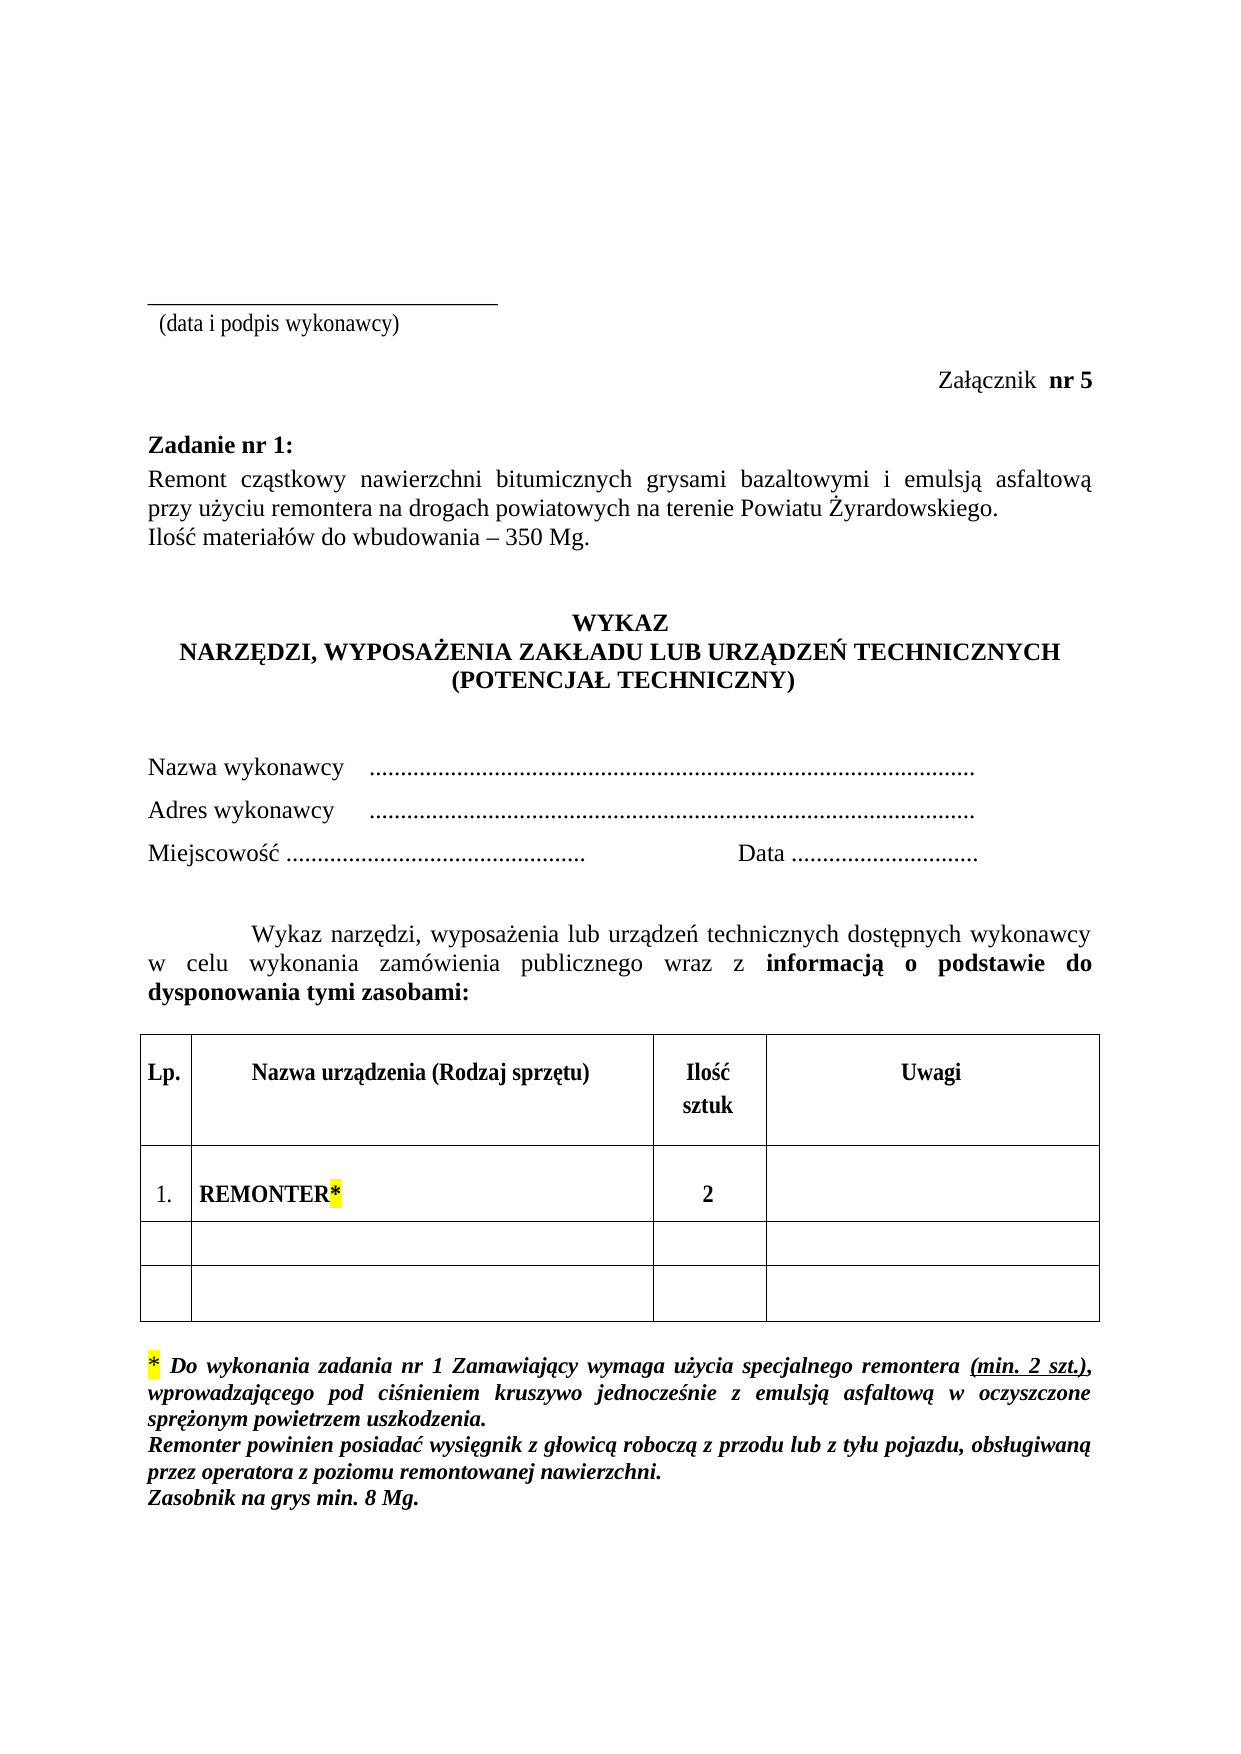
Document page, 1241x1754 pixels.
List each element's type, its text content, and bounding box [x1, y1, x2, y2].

text Wykaz narzędzi, wyposażenia lub urządzeń technicznych dostępnych wykonawcy w celu wykonania zamówienia publicznego wraz z informacją o podstawie do dysponowania tymi zasobami: [148, 919, 1093, 1006]
table_cell [141, 1266, 191, 1321]
text Zadanie nr 1: [148, 423, 1093, 459]
text Remonter powinien posiadać wysięgnik z głowicą roboczą z przodu lub z tyłu pojazdu, obsługiwaną przez operatora z poziomu remontowanej nawierzchni. [148, 1431, 1093, 1484]
text Załącznik nr 5 [148, 366, 1093, 394]
text (POTENCJAŁ TECHNICZNY) [148, 666, 1093, 694]
table_cell [654, 1222, 766, 1265]
table_cell [192, 1266, 653, 1321]
text WYKAZ [148, 608, 1093, 637]
table_header Ilość sztuk [654, 1035, 766, 1145]
text Miejscowość ................................................ Data .............................. [148, 838, 1093, 867]
text Nazwa wykonawcy ................................................................................................. [148, 752, 1093, 781]
table_cell [767, 1146, 1099, 1221]
table_header Uwagi [767, 1035, 1099, 1145]
table_cell REMONTER* [192, 1146, 653, 1221]
table_header Nazwa urządzenia (Rodzaj sprzętu) [192, 1035, 653, 1145]
text * Do wykonania zadania nr 1 Zamawiający wymaga użycia specjalnego remontera (min. 2 szt.), wprowadzającego pod ciśnieniem kruszywo jednocześnie z emulsją asfaltową w oczyszczone sprężonym powietrzem uszkodzenia. [148, 1350, 1093, 1431]
table_header Lp. [141, 1035, 191, 1145]
table_cell [767, 1222, 1099, 1265]
text NARZĘDZI, WYPOSAŻENIA ZAKŁADU LUB URZĄDZEŃ TECHNICZNYCH [148, 637, 1093, 666]
table_cell [192, 1222, 653, 1265]
text ____________________________ [148, 279, 1093, 308]
text Adres wykonawcy ................................................................................................. [148, 795, 1093, 824]
table_cell 2 [654, 1146, 766, 1221]
text (data i podpis wykonawcy) [148, 308, 1093, 337]
table_cell [767, 1266, 1099, 1321]
table_cell [141, 1222, 191, 1265]
text Zasobnik na grys min. 8 Mg. [148, 1484, 1093, 1511]
text Ilość materiałów do wbudowania – 350 Mg. [148, 522, 1093, 551]
table_cell 1. [141, 1146, 191, 1221]
table_cell [654, 1266, 766, 1321]
text Remont cząstkowy nawierzchni bitumicznych grysami bazaltowymi i emulsją asfaltową przy użyciu remontera na drogach powiatowych na terenie Powiatu Żyrardowskiego. [148, 464, 1093, 522]
